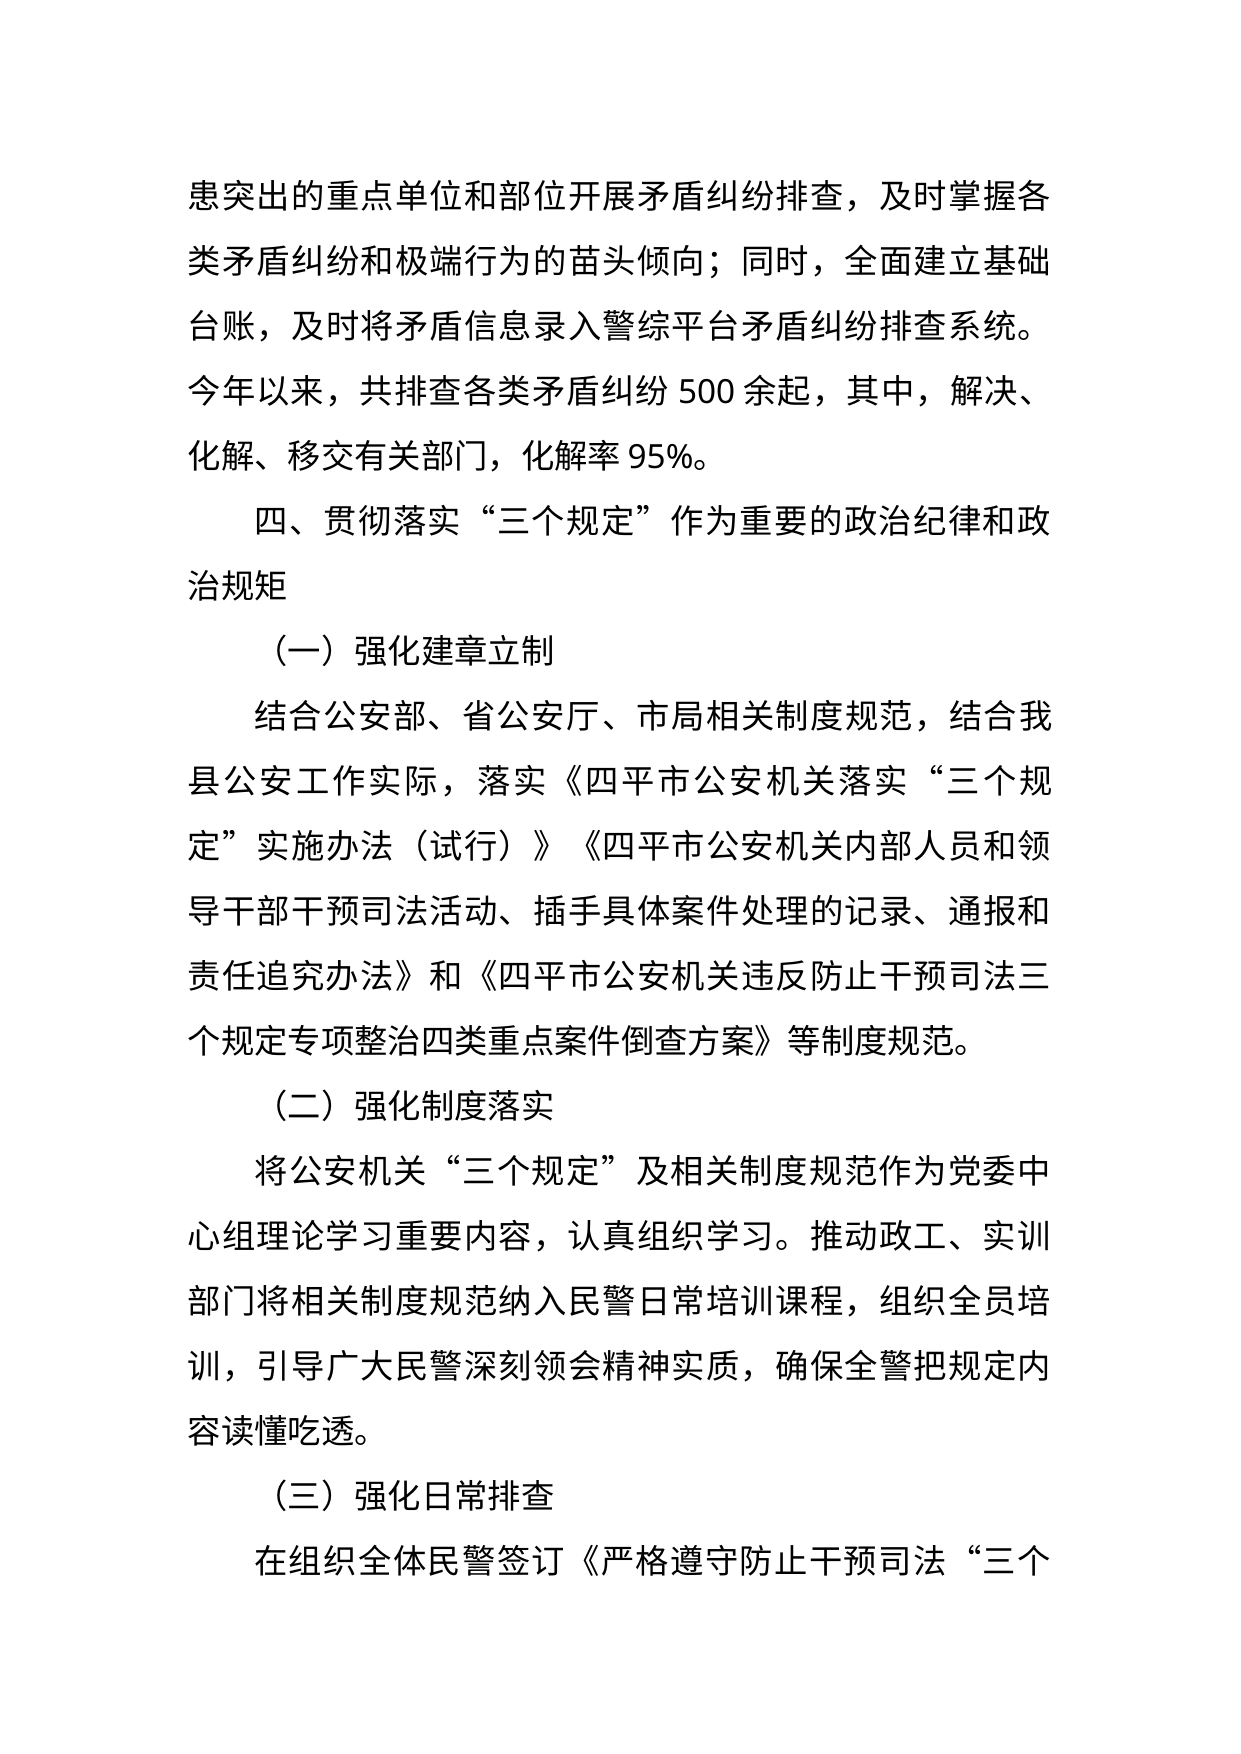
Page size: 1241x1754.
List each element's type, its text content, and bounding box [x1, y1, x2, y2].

text （二）强化制度落实 [187, 1072, 1053, 1137]
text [187, 1527, 1053, 1592]
text 将公安机关“三个规定”及相关制度规范作为党委中心组理论学习重要内容，认真组织学习。推动政工、实训部门将相关制度规范纳入民警日常培训课程，组织全员培训，引导广大民警深刻领会精神实质，确保全警把规定内容读懂吃透。 [187, 1137, 1053, 1462]
text （三）强化日常排查 [187, 1462, 1053, 1527]
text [187, 162, 1053, 487]
text （一）强化建章立制 [187, 617, 1053, 682]
text 结合公安部、省公安厅、市局相关制度规范，结合我县公安工作实际，落实《四平市公安机关落实“三个规定”实施办法（试行）》《四平市公安机关内部人员和领导干部干预司法活动、插手具体案件处理的记录、通报和责任追究办法》和《四平市公安机关违反防止干预司法三个规定专项整治四类重点案件倒查方案》等制度规范。 [187, 682, 1053, 1072]
text 四、贯彻落实“三个规定”作为重要的政治纪律和政治规矩 [187, 487, 1053, 617]
